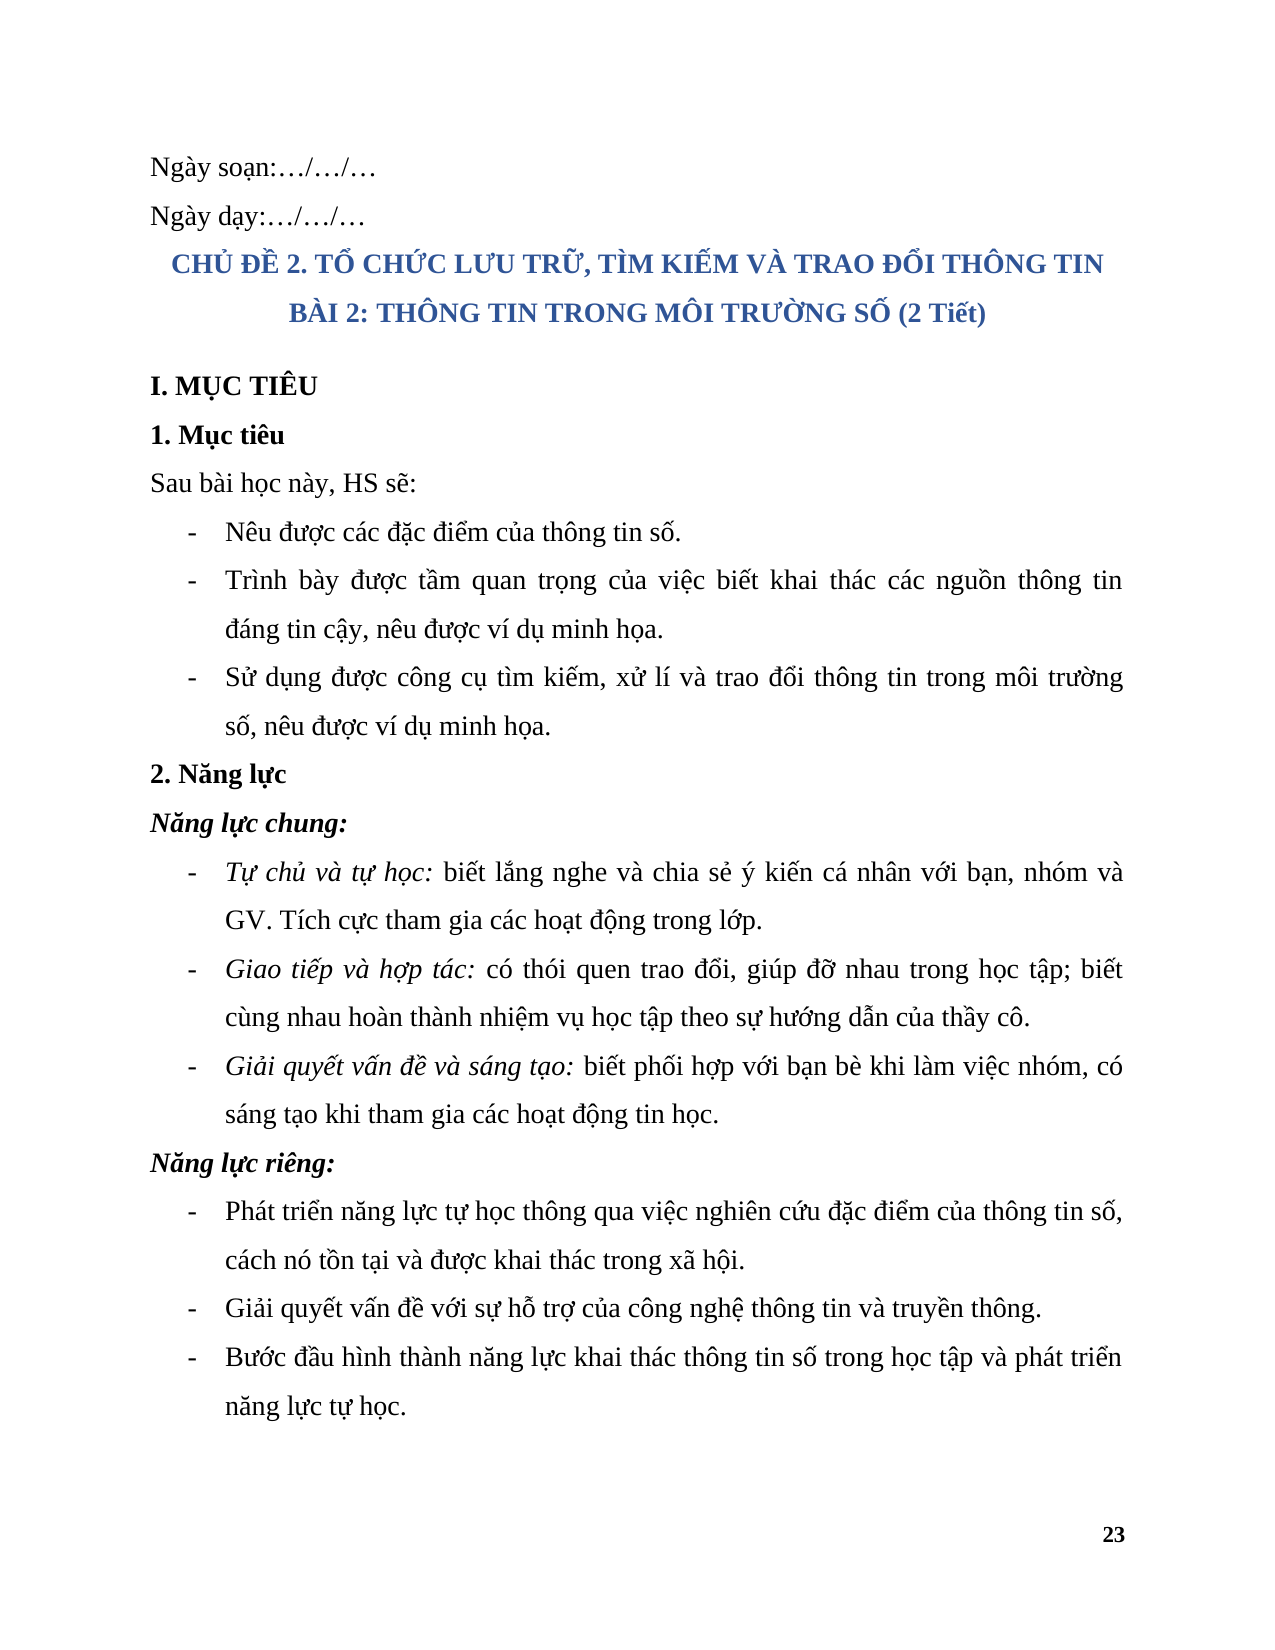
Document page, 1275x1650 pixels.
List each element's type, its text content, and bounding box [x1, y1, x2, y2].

list Phát triển năng lực tự học thông qua việc nghiên cứu đặc điểm của thông tin số, cách nó tồn tại và được khai thác trong xã hội. [187, 1194, 1125, 1275]
list Sử dụng được công cụ tìm kiếm, xử lí và trao đổi thông tin trong môi trường số, nêu được ví dụ minh họa. [187, 660, 1125, 741]
text 2. Năng lực [150, 757, 1125, 790]
list Giải quyết vấn đề và sáng tạo: biết phối hợp với bạn bè khi làm việc nhóm, có sáng tạo khi tham gia các hoạt động tin học. [187, 1049, 1125, 1130]
text Sau bài học này, HS sẽ: [150, 466, 1125, 499]
list Giao tiếp và hợp tác: có thói quen trao đổi, giúp đỡ nhau trong học tập; biết cùng nhau hoàn thành nhiệm vụ học tập theo sự hướng dẫn của thầy cô. [187, 952, 1125, 1033]
text Năng lực riêng: [150, 1146, 1125, 1178]
list Nêu được các đặc điểm của thông tin số. [187, 515, 1125, 547]
subtitle CHỦ ĐỀ 2. TỔ CHỨC LƯU TRỮ, TÌM KIẾM VÀ TRAO ĐỔI THÔNG TIN [150, 247, 1125, 279]
subtitle BÀI 2: THÔNG TIN TRONG MÔI TRƯỜNG SỐ (2 Tiết) [150, 296, 1125, 328]
list Tự chủ và tự học: biết lắng nghe và chia sẻ ý kiến cá nhân với bạn, nhóm và GV. Tích cực tham gia các hoạt động trong lớp. [187, 854, 1125, 936]
text Ngày soạn:…/…/… [150, 150, 1125, 182]
text 1. Mục tiêu [150, 418, 1125, 450]
text Năng lực chung: [150, 806, 1125, 838]
list Giải quyết vấn đề với sự hỗ trợ của công nghệ thông tin và truyền thông. [187, 1291, 1125, 1324]
list Trình bày được tầm quan trọng của việc biết khai thác các nguồn thông tin đáng tin cậy, nêu được ví dụ minh họa. [187, 563, 1125, 644]
text Ngày dạy:…/…/… [150, 198, 1125, 231]
text I. MỤC TIÊU [150, 369, 1125, 402]
list Bước đầu hình thành năng lực khai thác thông tin số trong học tập và phát triển năng lực tự học. [187, 1340, 1125, 1421]
